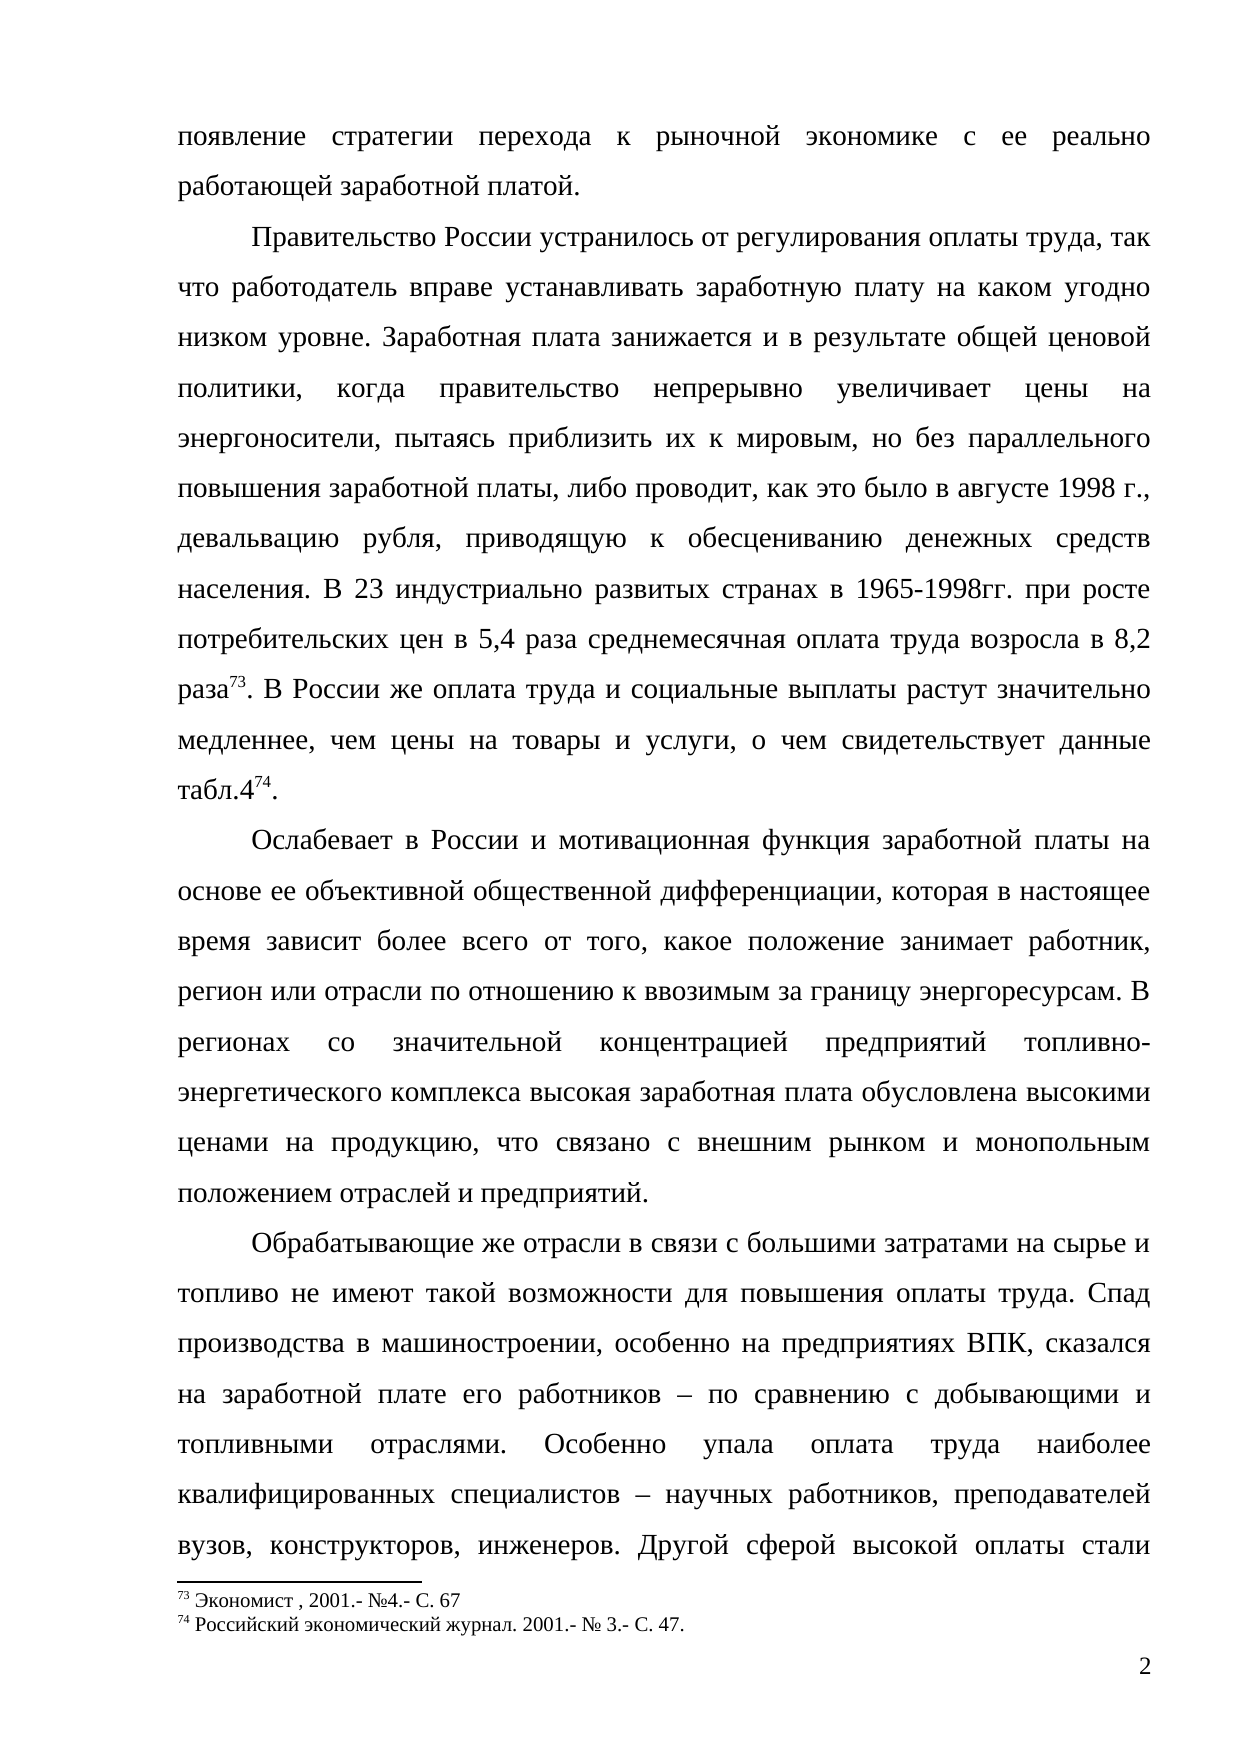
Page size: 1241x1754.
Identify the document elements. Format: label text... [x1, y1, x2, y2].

text Ослабевает в России и мотивационная функция заработной платы на основе ее объективной общественной дифференциации, которая в настоящее время зависит более всего от того, какое положение занимает работник, регион или отрасли по отношению к ввозимым за границу энергоресурсам. В регионах со значительной концентрацией предприятий топливно-энергетического комплекса высокая заработная плата обусловлена высокими ценами на продукцию, что связано с внешним рынком и монопольным положением отраслей и предприятий. [177, 822, 1152, 1208]
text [177, 1225, 1152, 1560]
text Правительство России устранилось от регулирования оплаты труда, так что работодатель вправе устанавливать заработную плату на каком угодно низком уровне. Заработная плата занижается и в результате общей ценовой политики, когда правительство непрерывно увеличивает цены на энергоносители, пытаясь приблизить их к мировым, но без параллельного повышения заработной платы, либо проводит, как это было в августе 1998 г., девальвацию рубля, приводящую к обесцениванию денежных средств населения. В 23 индустриально развитых странах в 1965-1998гг. при росте потребительских цен в 5,4 раза среднемесячная оплата труда возросла в 8,2 раза. В России же оплата труда и социальные выплаты растут значительно медленнее, чем цены на товары и услуги, о чем свидетельствует данные табл.4. [177, 219, 1152, 806]
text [177, 118, 1152, 202]
